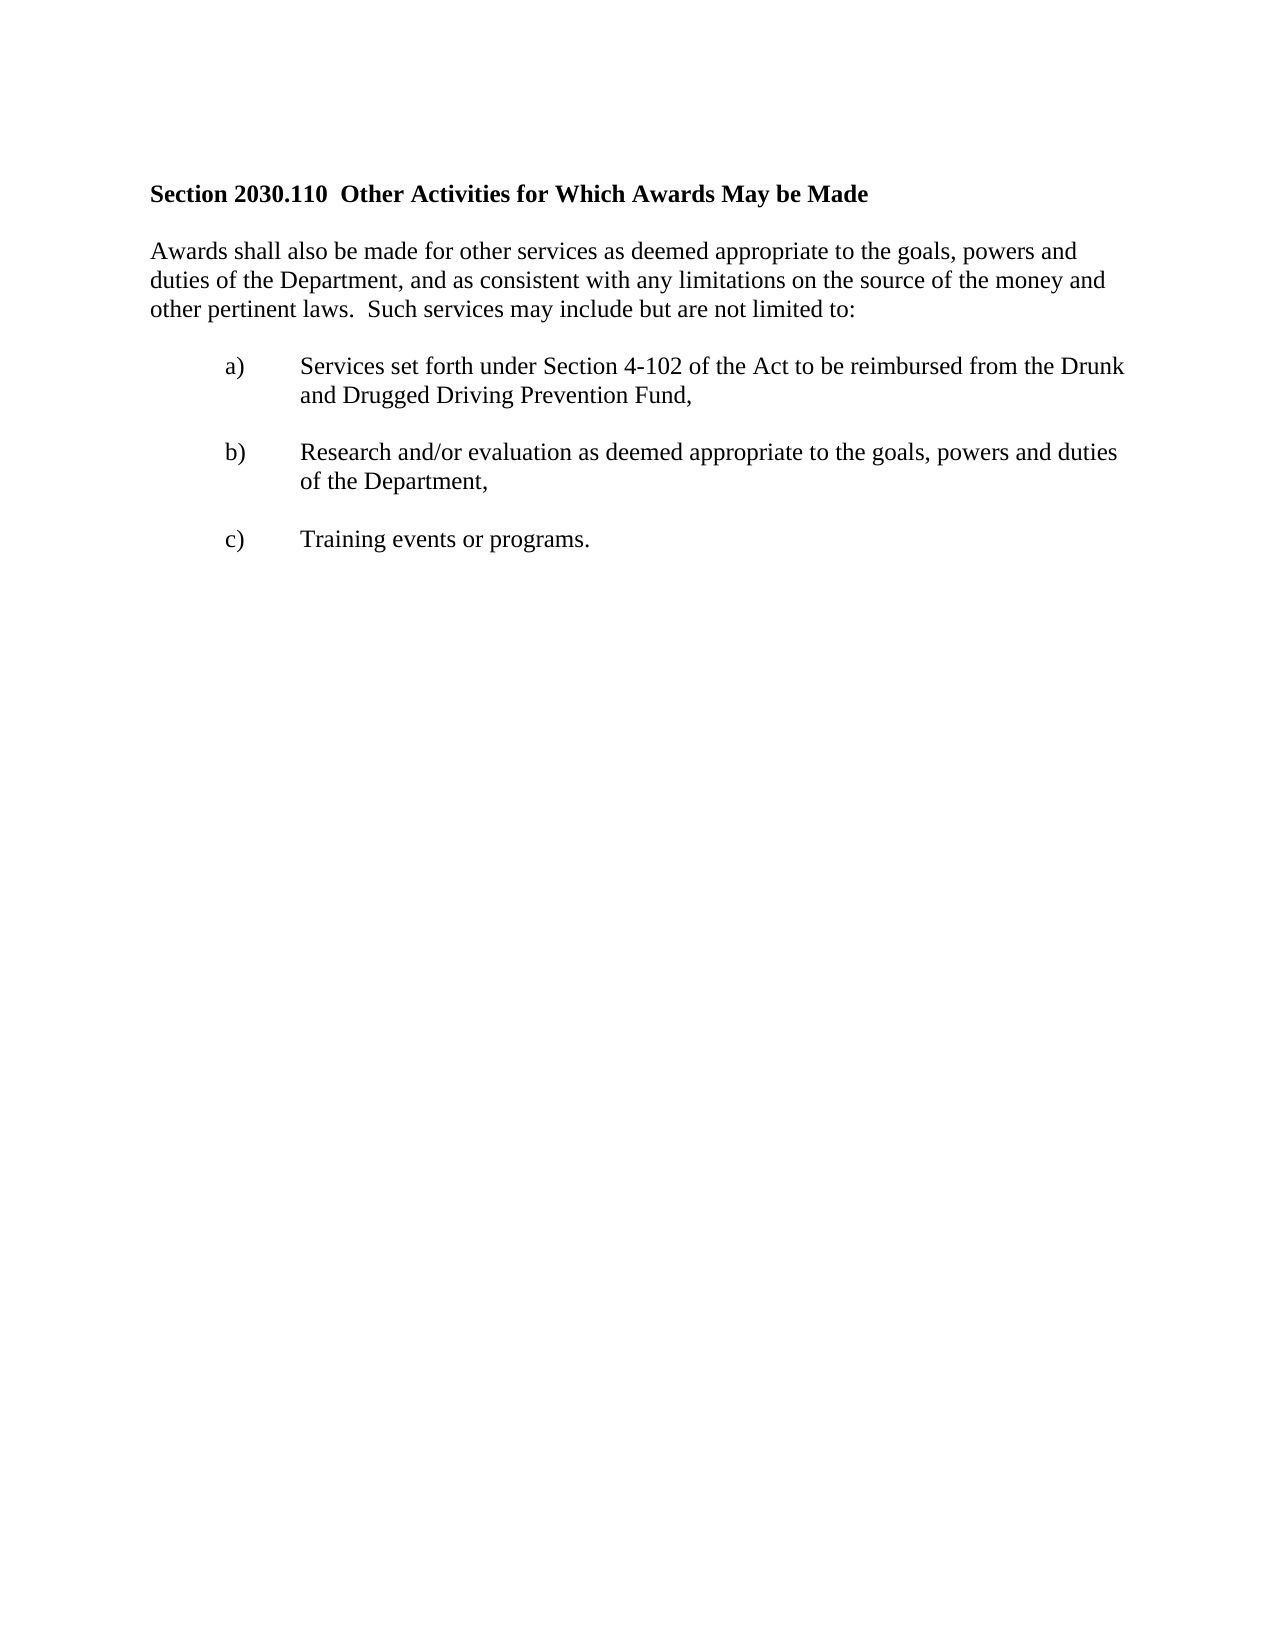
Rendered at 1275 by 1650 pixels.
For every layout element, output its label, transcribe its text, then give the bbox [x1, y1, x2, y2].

text Section 2030.110 Other Activities for Which Awards May be Made [150, 179, 1125, 207]
text a) Services set forth under Section 4-102 of the Act to be reimbursed from the Drunk and Drugged Driving Prevention Fund, [225, 351, 1125, 409]
text c) Training events or programs. [225, 524, 1125, 552]
text b) Research and/or evaluation as deemed appropriate to the goals, powers and duties of the Department, [225, 437, 1125, 495]
text Awards shall also be made for other services as deemed appropriate to the goals, powers and duties of the Department, and as consistent with any limitations on the source of the money and other pertinent laws. Such services may include but are not limited to: [150, 236, 1125, 322]
